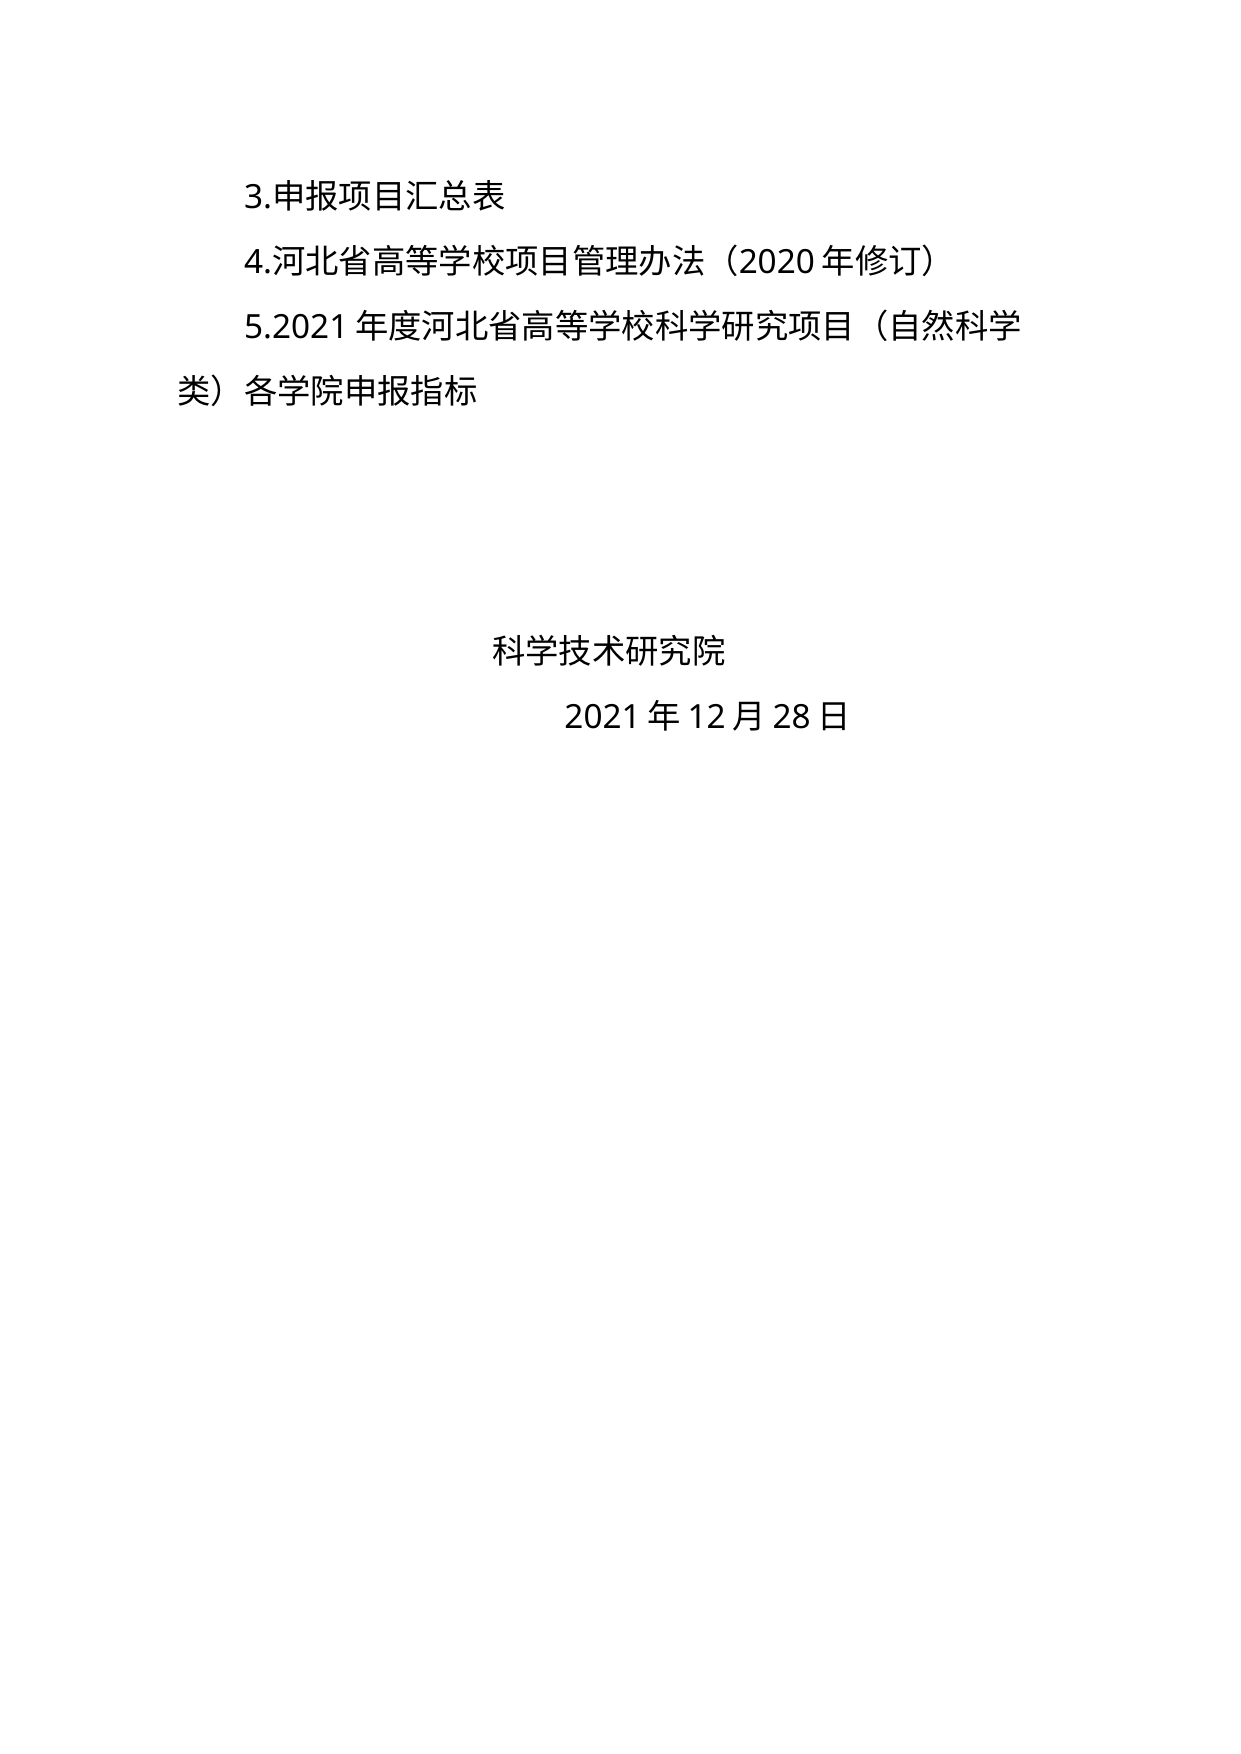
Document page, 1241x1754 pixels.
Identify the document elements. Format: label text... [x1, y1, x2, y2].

text 5.2021年度河北省高等学校科学研究项目（自然科学类）各学院申报指标 [177, 292, 1063, 422]
list 2021年12月28日 [215, 682, 1063, 747]
text 4.河北省高等学校项目管理办法（2020年修订） [177, 227, 1063, 292]
list 科学技术研究院 [215, 617, 1063, 682]
text 3.申报项目汇总表 [177, 162, 1063, 227]
